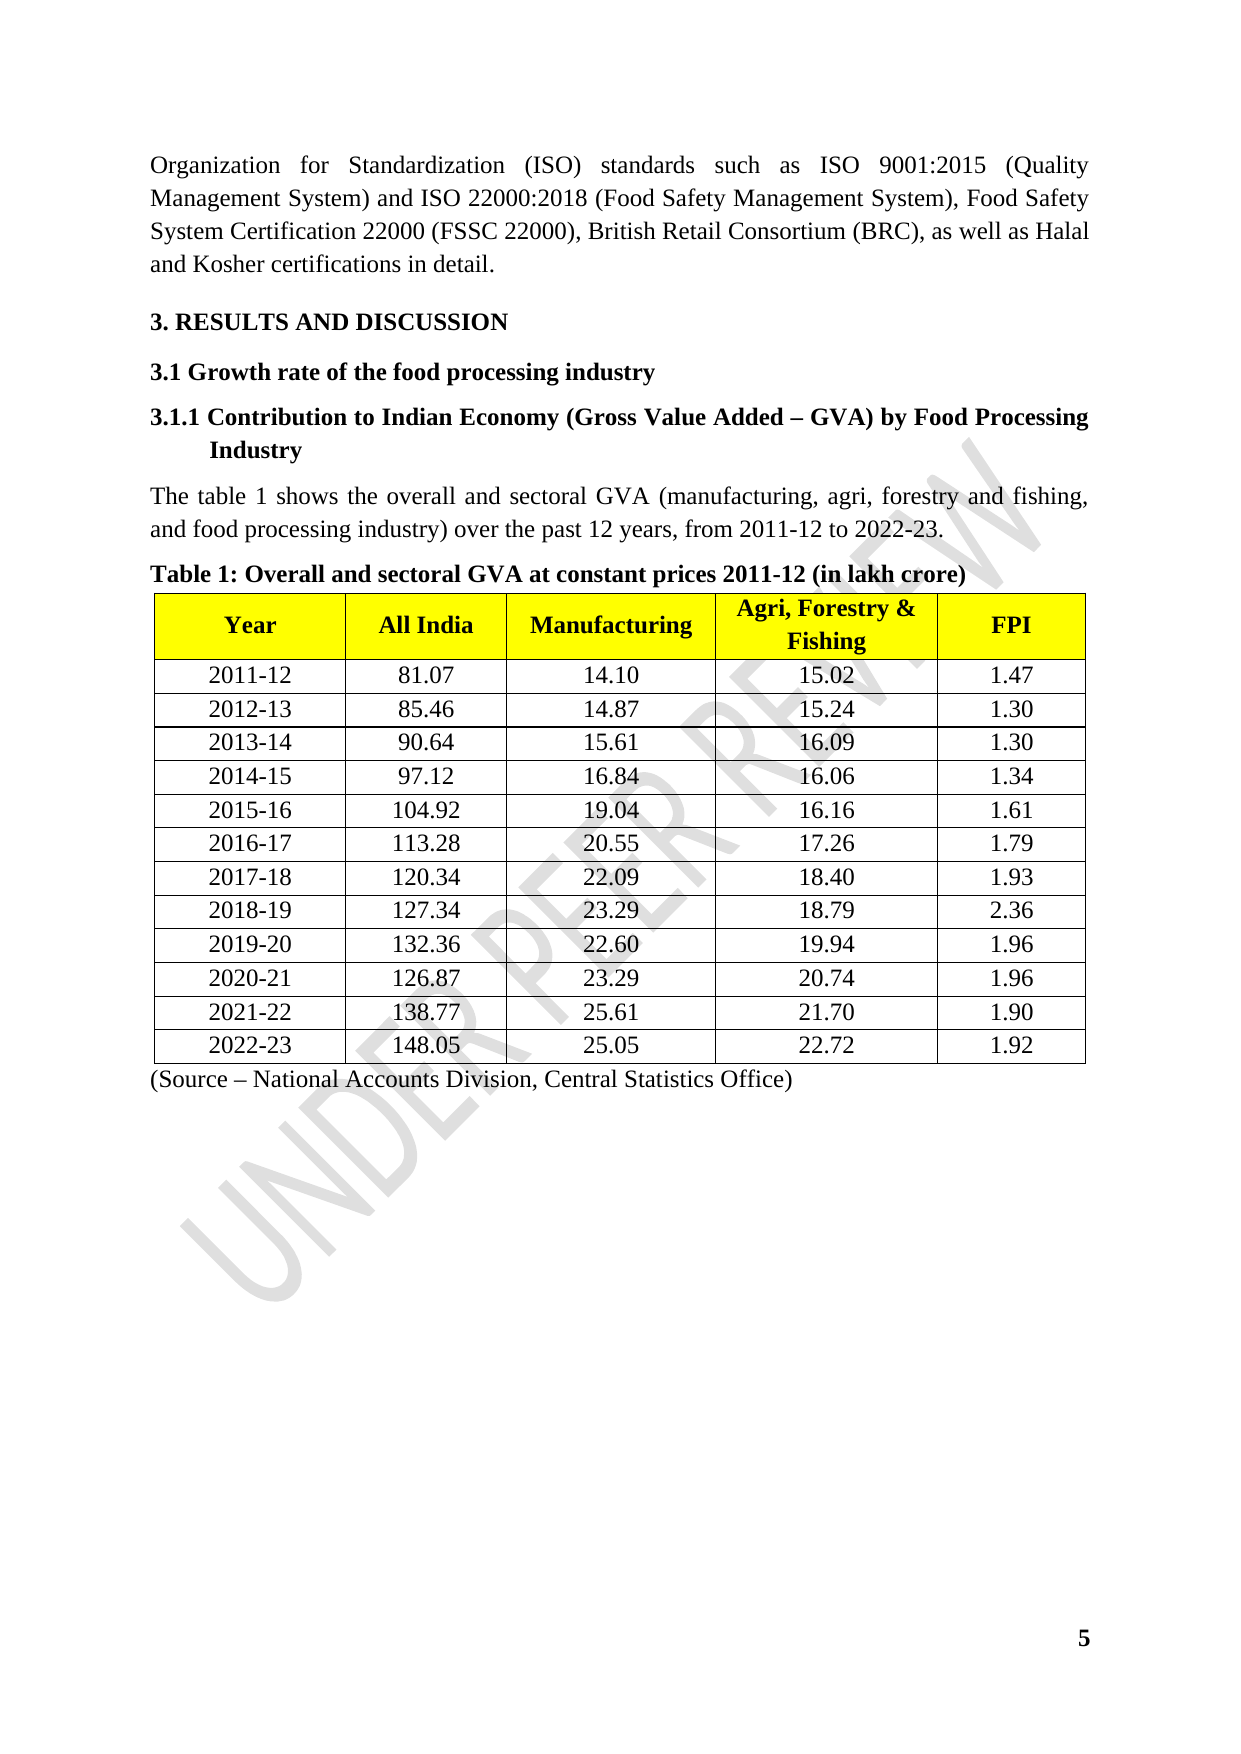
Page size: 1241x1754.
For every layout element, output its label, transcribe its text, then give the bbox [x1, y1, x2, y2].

table_cell 104.92 [346, 795, 506, 827]
table_cell 113.28 [346, 828, 506, 861]
table_cell 17.26 [716, 828, 937, 861]
table_cell 2022-23 [155, 1030, 345, 1063]
table_cell 20.74 [716, 963, 937, 996]
table_cell 132.36 [346, 929, 506, 962]
table_cell 22.60 [507, 929, 715, 962]
table_cell 18.40 [716, 862, 937, 894]
table_cell 16.84 [507, 761, 715, 794]
table_cell 97.12 [346, 761, 506, 794]
table_cell 15.24 [716, 694, 937, 726]
table_header FPI [938, 594, 1085, 659]
table_cell 1.79 [938, 828, 1085, 861]
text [150, 150, 1090, 278]
table_cell 2019-20 [155, 929, 345, 962]
table_cell 19.94 [716, 929, 937, 962]
table_cell 22.72 [716, 1030, 937, 1063]
table_cell 2021-22 [155, 997, 345, 1029]
table_cell 25.05 [507, 1030, 715, 1063]
table_cell 2.36 [938, 896, 1085, 928]
table_cell 20.55 [507, 828, 715, 861]
table_cell 2014-15 [155, 761, 345, 794]
table_cell 148.05 [346, 1030, 506, 1063]
table_cell 126.87 [346, 963, 506, 996]
table_cell 16.16 [716, 795, 937, 827]
table_cell 85.46 [346, 694, 506, 726]
table_cell 120.34 [346, 862, 506, 894]
table_cell 14.10 [507, 660, 715, 693]
table_cell 16.06 [716, 761, 937, 794]
table_cell 1.30 [938, 694, 1085, 726]
table_cell 2017-18 [155, 862, 345, 894]
table_cell 25.61 [507, 997, 715, 1029]
table_cell 138.77 [346, 997, 506, 1029]
table_cell 1.30 [938, 728, 1085, 760]
table_cell 1.34 [938, 761, 1085, 794]
table_cell 19.04 [507, 795, 715, 827]
table_cell 16.09 [716, 728, 937, 760]
table_cell 81.07 [346, 660, 506, 693]
table_cell 15.02 [716, 660, 937, 693]
table_cell 1.61 [938, 795, 1085, 827]
table_cell 127.34 [346, 896, 506, 928]
table_header Year [155, 594, 345, 659]
table_cell 21.70 [716, 997, 937, 1029]
text The table 1 shows the overall and sectoral GVA (manufacturing, agri, forestry and fishing, and food processing industry) over the past 12 years, from 2011-12 to 2022-23. [150, 481, 1090, 543]
table_cell 2018-19 [155, 896, 345, 928]
text (Source – National Accounts Division, Central Statistics Office) [150, 1064, 1090, 1093]
text 3. RESULTS AND DISCUSSION [150, 307, 1090, 336]
text Table 1: Overall and sectoral GVA at constant prices 2011-12 (in lakh crore) [150, 559, 1090, 588]
table_header Agri, Forestry & Fishing [716, 594, 937, 659]
table_cell 18.79 [716, 896, 937, 928]
table_cell 2016-17 [155, 828, 345, 861]
table_cell 1.90 [938, 997, 1085, 1029]
text 3.1.1 Contribution to Indian Economy (Gross Value Added – GVA) by Food Processing Industry [150, 402, 1090, 464]
table_cell 14.87 [507, 694, 715, 726]
table_header All India [346, 594, 506, 659]
table_cell 1.93 [938, 862, 1085, 894]
text 3.1 Growth rate of the food processing industry [150, 357, 1090, 386]
table_header Manufacturing [507, 594, 715, 659]
table_cell 1.96 [938, 963, 1085, 996]
table_cell 22.09 [507, 862, 715, 894]
table_cell 2011-12 [155, 660, 345, 693]
table_cell 2013-14 [155, 728, 345, 760]
table_cell 23.29 [507, 963, 715, 996]
table_cell 15.61 [507, 728, 715, 760]
table_cell 90.64 [346, 728, 506, 760]
table_cell 2020-21 [155, 963, 345, 996]
table_cell 2012-13 [155, 694, 345, 726]
table_cell 23.29 [507, 896, 715, 928]
table_cell 1.96 [938, 929, 1085, 962]
table_cell 1.92 [938, 1030, 1085, 1063]
table_cell 2015-16 [155, 795, 345, 827]
table_cell 1.47 [938, 660, 1085, 693]
